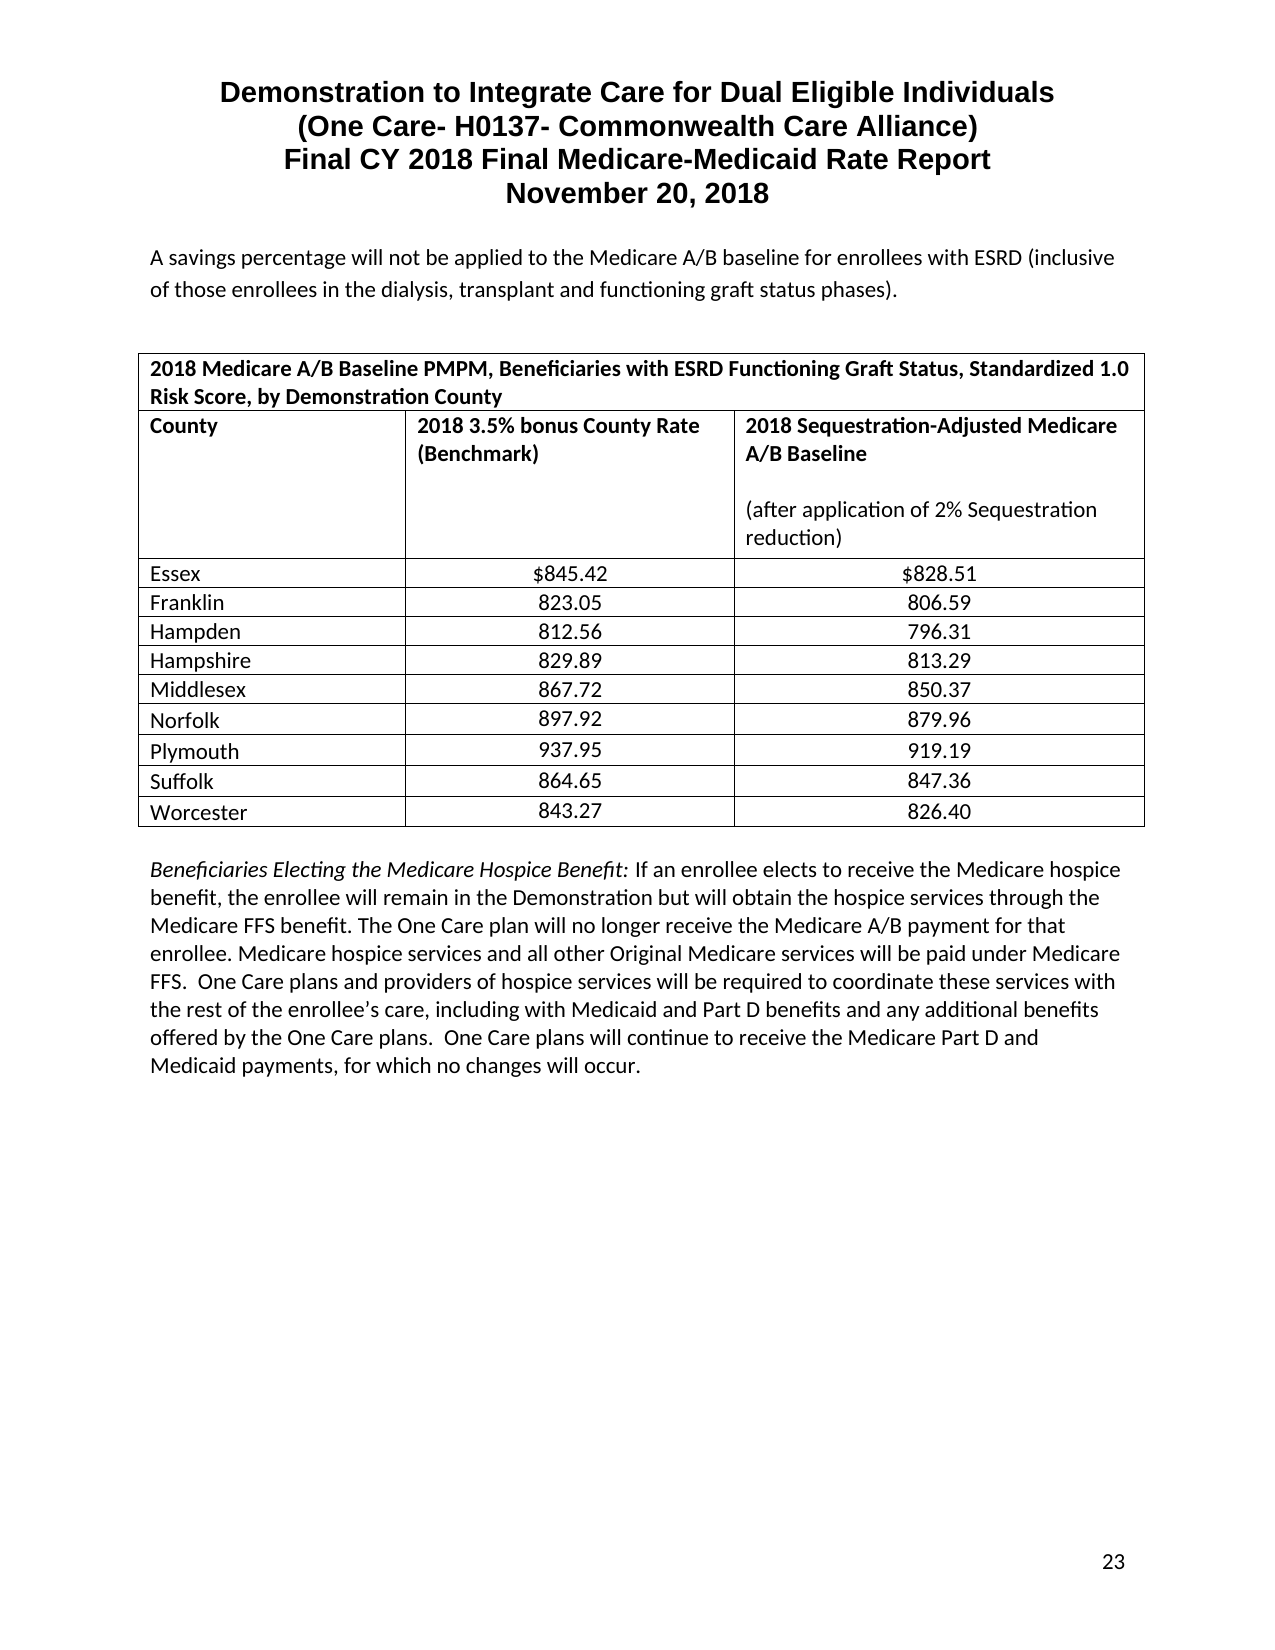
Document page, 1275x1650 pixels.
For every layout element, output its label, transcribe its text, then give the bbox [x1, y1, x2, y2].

table_cell Plymouth [139, 735, 405, 765]
table_cell $845.42 [406, 559, 734, 587]
table_cell 806.59 [735, 588, 1144, 616]
table_cell 796.31 [735, 617, 1144, 645]
table_header 2018 Medicare A/B Baseline PMPM, Beneficiaries with ESRD Functioning Graft Status, Standardized 1.0 Risk Score, by Demonstration County [139, 354, 1144, 410]
table_cell 867.72 [406, 675, 734, 703]
table_cell Middlesex [139, 675, 405, 703]
table_cell 937.95 [406, 735, 734, 765]
table_cell 812.56 [406, 617, 734, 645]
table_cell Hampden [139, 617, 405, 645]
table_cell Franklin [139, 588, 405, 616]
table_cell 843.27 [406, 797, 734, 826]
table_cell 919.19 [735, 735, 1144, 765]
table_cell 897.92 [406, 704, 734, 734]
table_cell 826.40 [735, 797, 1144, 826]
table_cell $828.51 [735, 559, 1144, 587]
table_cell 823.05 [406, 588, 734, 616]
table_cell 850.37 [735, 675, 1144, 703]
text Beneficiaries Electing the Medicare Hospice Benefit: If an enrollee elects to receive the Medicare hospice benefit, the enrollee will remain in the Demonstration but will obtain the hospice services through the Medicare FFS benefit. The One Care plan will no longer receive the Medicare A/B payment for that enrollee. Medicare hospice services and all other Original Medicare services will be paid under Medicare FFS. One Care plans and providers of hospice services will be required to coordinate these services with the rest of the enrollee’s care, including with Medicaid and Part D benefits and any additional benefits offered by the One Care plans. One Care plans will continue to receive the Medicare Part D and Medicaid payments, for which no changes will occur. [150, 855, 1125, 1079]
table_cell Essex [139, 559, 405, 587]
table_cell 879.96 [735, 704, 1144, 734]
text A savings percentage will not be applied to the Medicare A/B baseline for enrollees with ESRD (inclusive of those enrollees in the dialysis, transplant and functioning graft status phases). [150, 243, 1125, 303]
table_cell Hampshire [139, 646, 405, 674]
table_cell 829.89 [406, 646, 734, 674]
table_cell County [139, 411, 405, 558]
table_cell 813.29 [735, 646, 1144, 674]
table_cell Worcester [139, 797, 405, 826]
table_cell 2018 Sequestration-Adjusted Medicare A/B Baseline (after application of 2% Sequestration reduction) [735, 411, 1144, 558]
table_cell Norfolk [139, 704, 405, 734]
table_cell 847.36 [735, 766, 1144, 796]
table_cell 2018 3.5% bonus County Rate (Benchmark) [406, 411, 734, 558]
table_cell Suffolk [139, 766, 405, 796]
table_cell 864.65 [406, 766, 734, 796]
